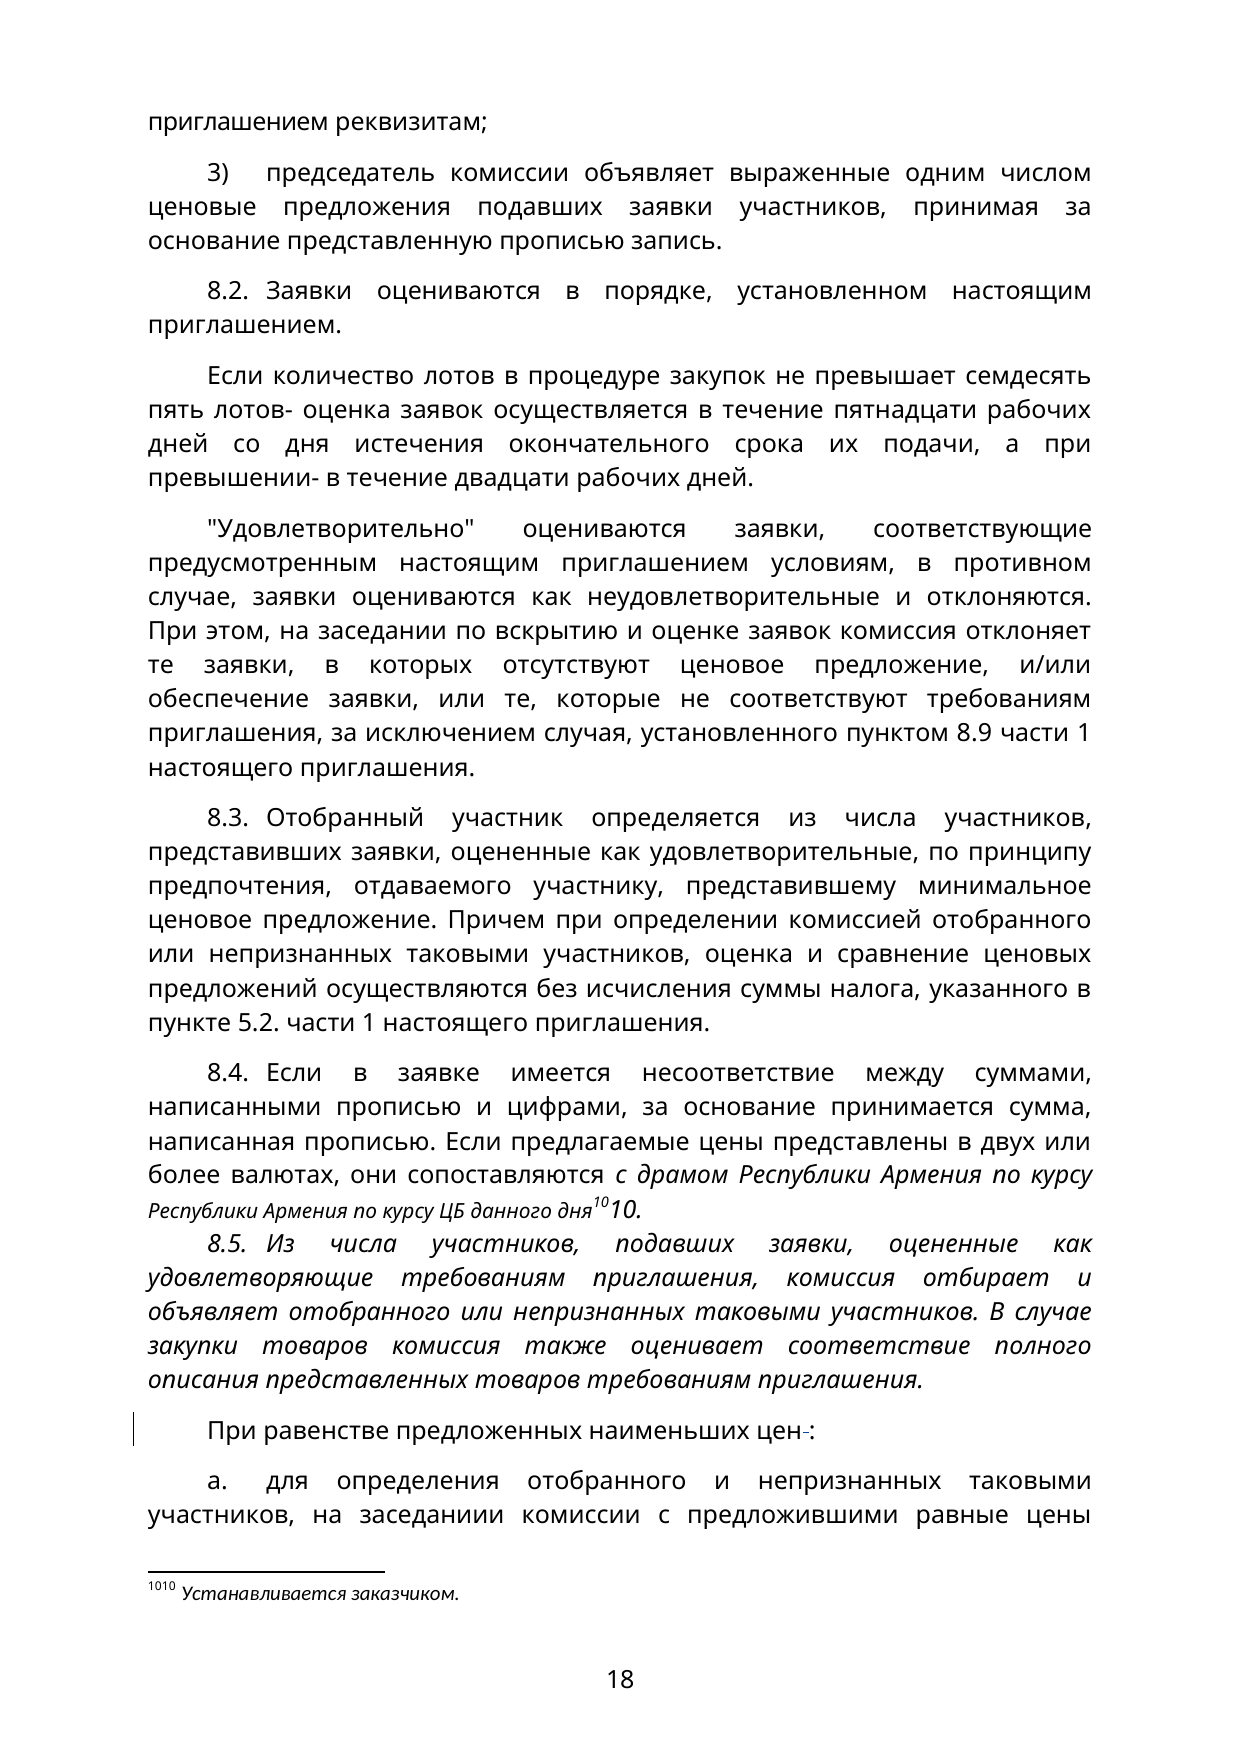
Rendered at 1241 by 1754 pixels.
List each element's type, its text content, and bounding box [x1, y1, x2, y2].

text 8.2. Заявки оцениваются в порядке, установленном настоящим приглашением. [148, 273, 1092, 341]
text 8.4. Если в заявке имеется несоответствие между суммами, написанными прописью и цифрами, за основание принимается сумма, написанная прописью. Если предлагаемые цены представлены в двух или более валютах, они сопоставляются с драмом Республики Армения по курсу Республики Армения по курсу ЦБ данного дня10. [148, 1055, 1092, 1225]
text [148, 103, 1092, 137]
text 3) председатель комиссии объявляет выраженные одним числом ценовые предложения подавших заявки участников, принимая за основание представленную прописью запись. [148, 154, 1092, 256]
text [148, 1463, 1092, 1531]
text При равенстве предложенных наименьших цен: [148, 1412, 1092, 1446]
text 8.5. Из числа участников, подавших заявки, оцененные как удовлетворяющие требованиям приглашения, комиссия отбирает и объявляет отобранного или непризнанных таковыми участников. В случае закупки товаров комиссия также оценивает соответствие полного описания представленных товаров требованиям приглашения. [148, 1225, 1092, 1396]
text 8.3. Отобранный участник определяется из числа участников, представивших заявки, оцененные как удовлетворительные, по принципу предпочтения, отдаваемого участнику, представившему минимальное ценовое предложение. Причем при определении комиссией отобранного или непризнанных таковыми участников, оценка и сравнение ценовых предложений осуществляются без исчисления суммы налога, указанного в пункте 5.2. части 1 настоящего приглашения. [148, 800, 1092, 1038]
text "Удовлетворительно" оцениваются заявки, соответствующие предусмотренным настоящим приглашением условиям, в противном случае, заявки оцениваются как неудовлетворительные и отклоняются. При этом, на заседании по вскрытию и оценке заявок комиссия отклоняет те заявки, в которых отсутствуют ценовое предложение, и/или обеспечение заявки, или те, которые не соответствуют требованиям приглашения, за исключением случая, установленного пунктом 8.9 части 1 настоящего приглашения. [148, 511, 1092, 783]
text Если количество лотов в процедуре закупок не превышает семдесять пять лотов- оценка заявок осуществляется в течение пятнадцати рабочих дней со дня истечения окончательного срока их подачи, а при превышении- в течение двадцати рабочих дней. [148, 358, 1092, 494]
